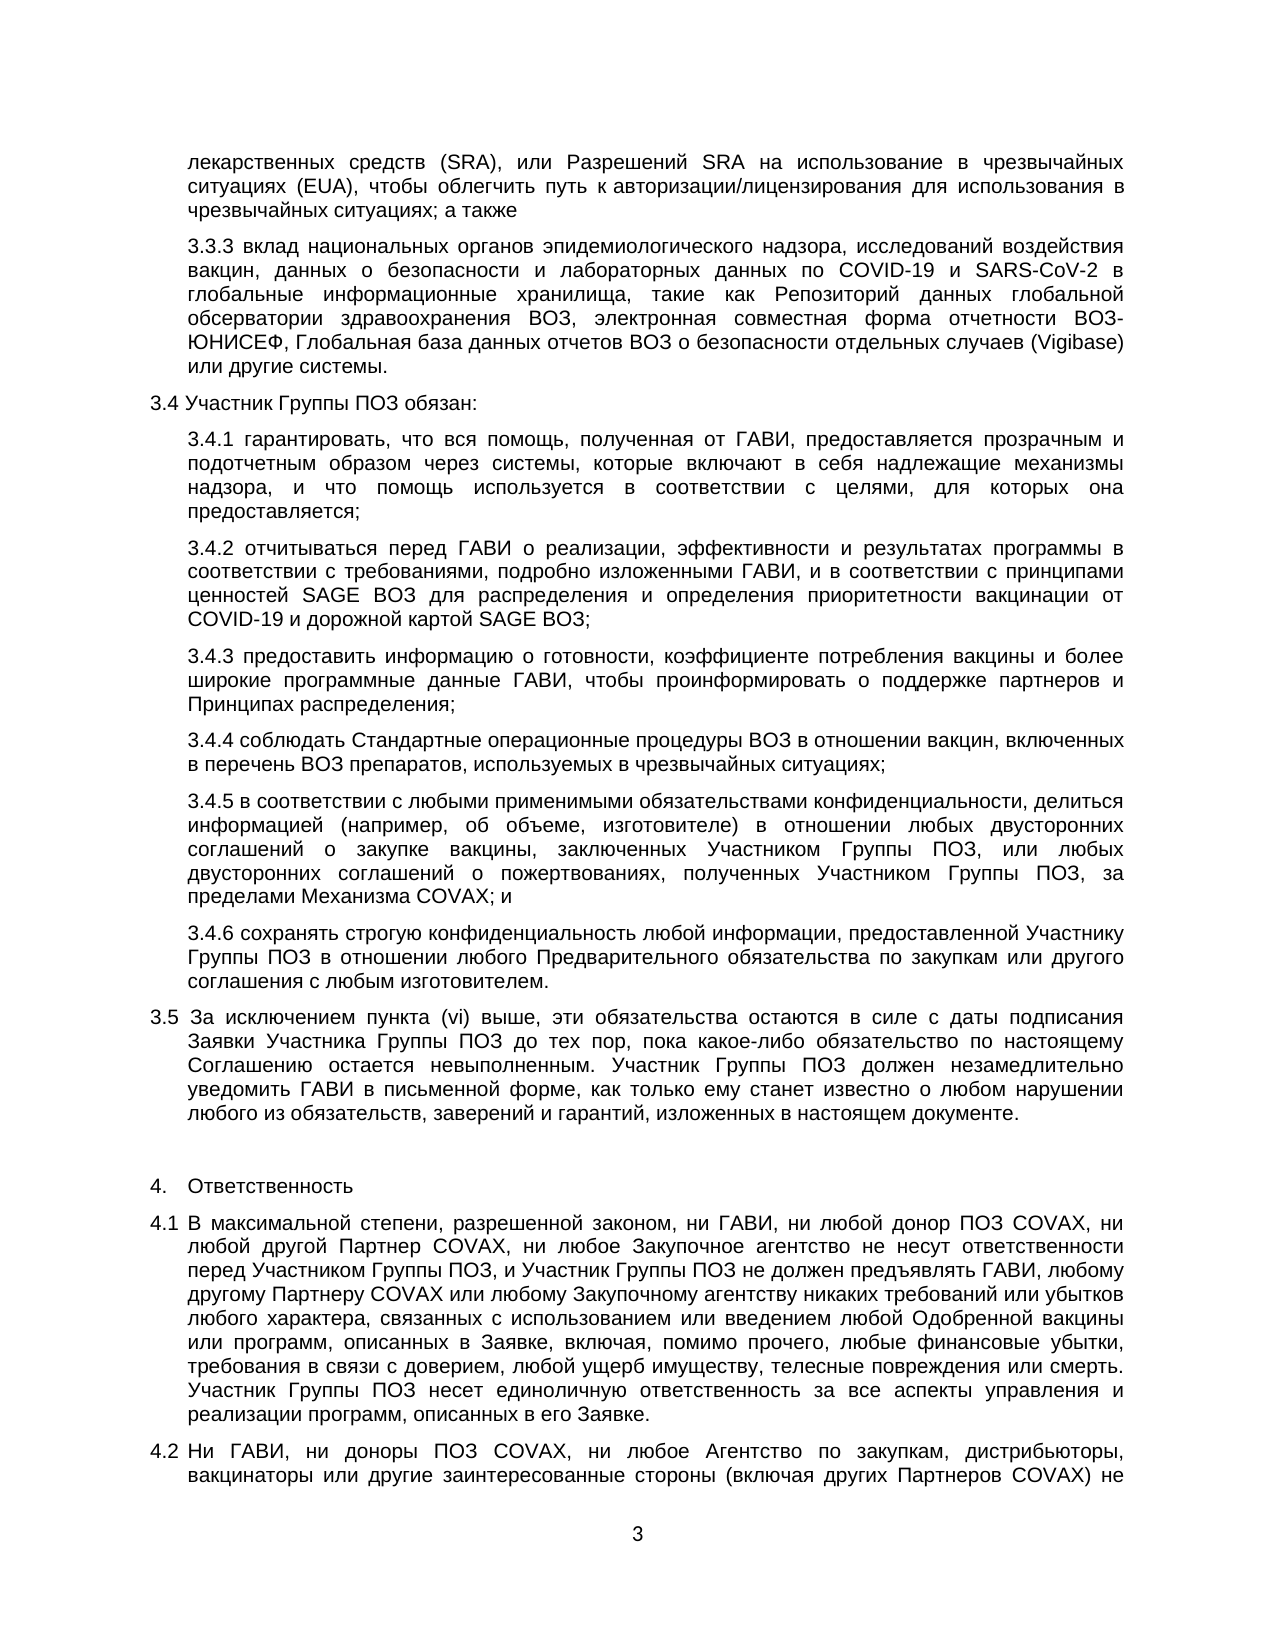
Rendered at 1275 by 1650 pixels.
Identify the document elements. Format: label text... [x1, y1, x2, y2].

text 4.1 В максимальной степени, разрешенной законом, ни ГАВИ, ни любой донор ПОЗ COVAX, ни любой другой Партнер COVAX, ни любое Закупочное агентство не несут ответственности перед Участником Группы ПОЗ, и Участник Группы ПОЗ не должен предъявлять ГАВИ, любому другому Партнеру COVAX или любому Закупочному агентству никаких требований или убытков любого характера, связанных с использованием или введением любой Одобренной вакцины или программ, описанных в Заявке, включая, помимо прочего, любые финансовые убытки, требования в связи с доверием, любой ущерб имуществу, телесные повреждения или смерть. Участник Группы ПОЗ несет единоличную ответственность за все аспекты управления и реализации программ, описанных в его Заявке. [150, 1210, 1125, 1426]
text 3.5 За исключением пункта (vi) выше, эти обязательства остаются в силе с даты подписания Заявки Участника Группы ПОЗ до тех пор, пока какое-либо обязательство по настоящему Соглашению остается невыполненным. Участник Группы ПОЗ должен незамедлительно уведомить ГАВИ в письменной форме, как только ему станет известно о любом нарушении любого из обязательств, заверений и гарантий, изложенных в настоящем документе. [150, 1005, 1125, 1125]
text 3.4 Участник Группы ПОЗ обязан: [150, 391, 1125, 414]
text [150, 1438, 1125, 1486]
text 4. Ответственность [150, 1174, 1125, 1198]
text 3.4.5 в соответствии с любыми применимыми обязательствами конфиденциальности, делиться информацией (например, об объеме, изготовителе) в отношении любых двусторонних соглашений о закупке вакцины, заключенных Участником Группы ПОЗ, или любых двусторонних соглашений о пожертвованиях, полученных Участником Группы ПОЗ, за пределами Механизма COVAX; и [187, 788, 1125, 908]
text 3.3.3 вклад национальных органов эпидемиологического надзора, исследований воздействия вакцин, данных о безопасности и лабораторных данных по COVID-19 и SARS-CoV-2 в глобальные информационные хранилища, такие как Репозиторий данных глобальной обсерватории здравоохранения ВОЗ, электронная совместная форма отчетности ВОЗ-ЮНИСЕФ, Глобальная база данных отчетов ВОЗ о безопасности отдельных случаев (Vigibase) или другие системы. [187, 234, 1125, 378]
text 3.4.3 предоставить информацию о готовности, коэффициенте потребления вакцины и более широкие программные данные ГАВИ, чтобы проинформировать о поддержке партнеров и Принципах распределения; [187, 644, 1125, 716]
text 3.4.4 соблюдать Стандартные операционные процедуры ВОЗ в отношении вакцин, включенных в перечень ВОЗ препаратов, используемых в чрезвычайных ситуациях; [187, 728, 1125, 776]
text 3.4.2 отчитываться перед ГАВИ о реализации, эффективности и результатах программы в соответствии с требованиями, подробно изложенными ГАВИ, и в соответствии с принципами ценностей SAGE ВОЗ для распределения и определения приоритетности вакцинации от COVID-19 и дорожной картой SAGE ВОЗ; [187, 535, 1125, 631]
text 3.4.1 гарантировать, что вся помощь, полученная от ГАВИ, предоставляется прозрачным и подотчетным образом через системы, которые включают в себя надлежащие механизмы надзора, и что помощь используется в соответствии с целями, для которых она предоставляется; [187, 427, 1125, 523]
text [187, 150, 1125, 222]
text 3.4.6 сохранять строгую конфиденциальность любой информации, предоставленной Участнику Группы ПОЗ в отношении любого Предварительного обязательства по закупкам или другого соглашения с любым изготовителем. [187, 921, 1125, 993]
